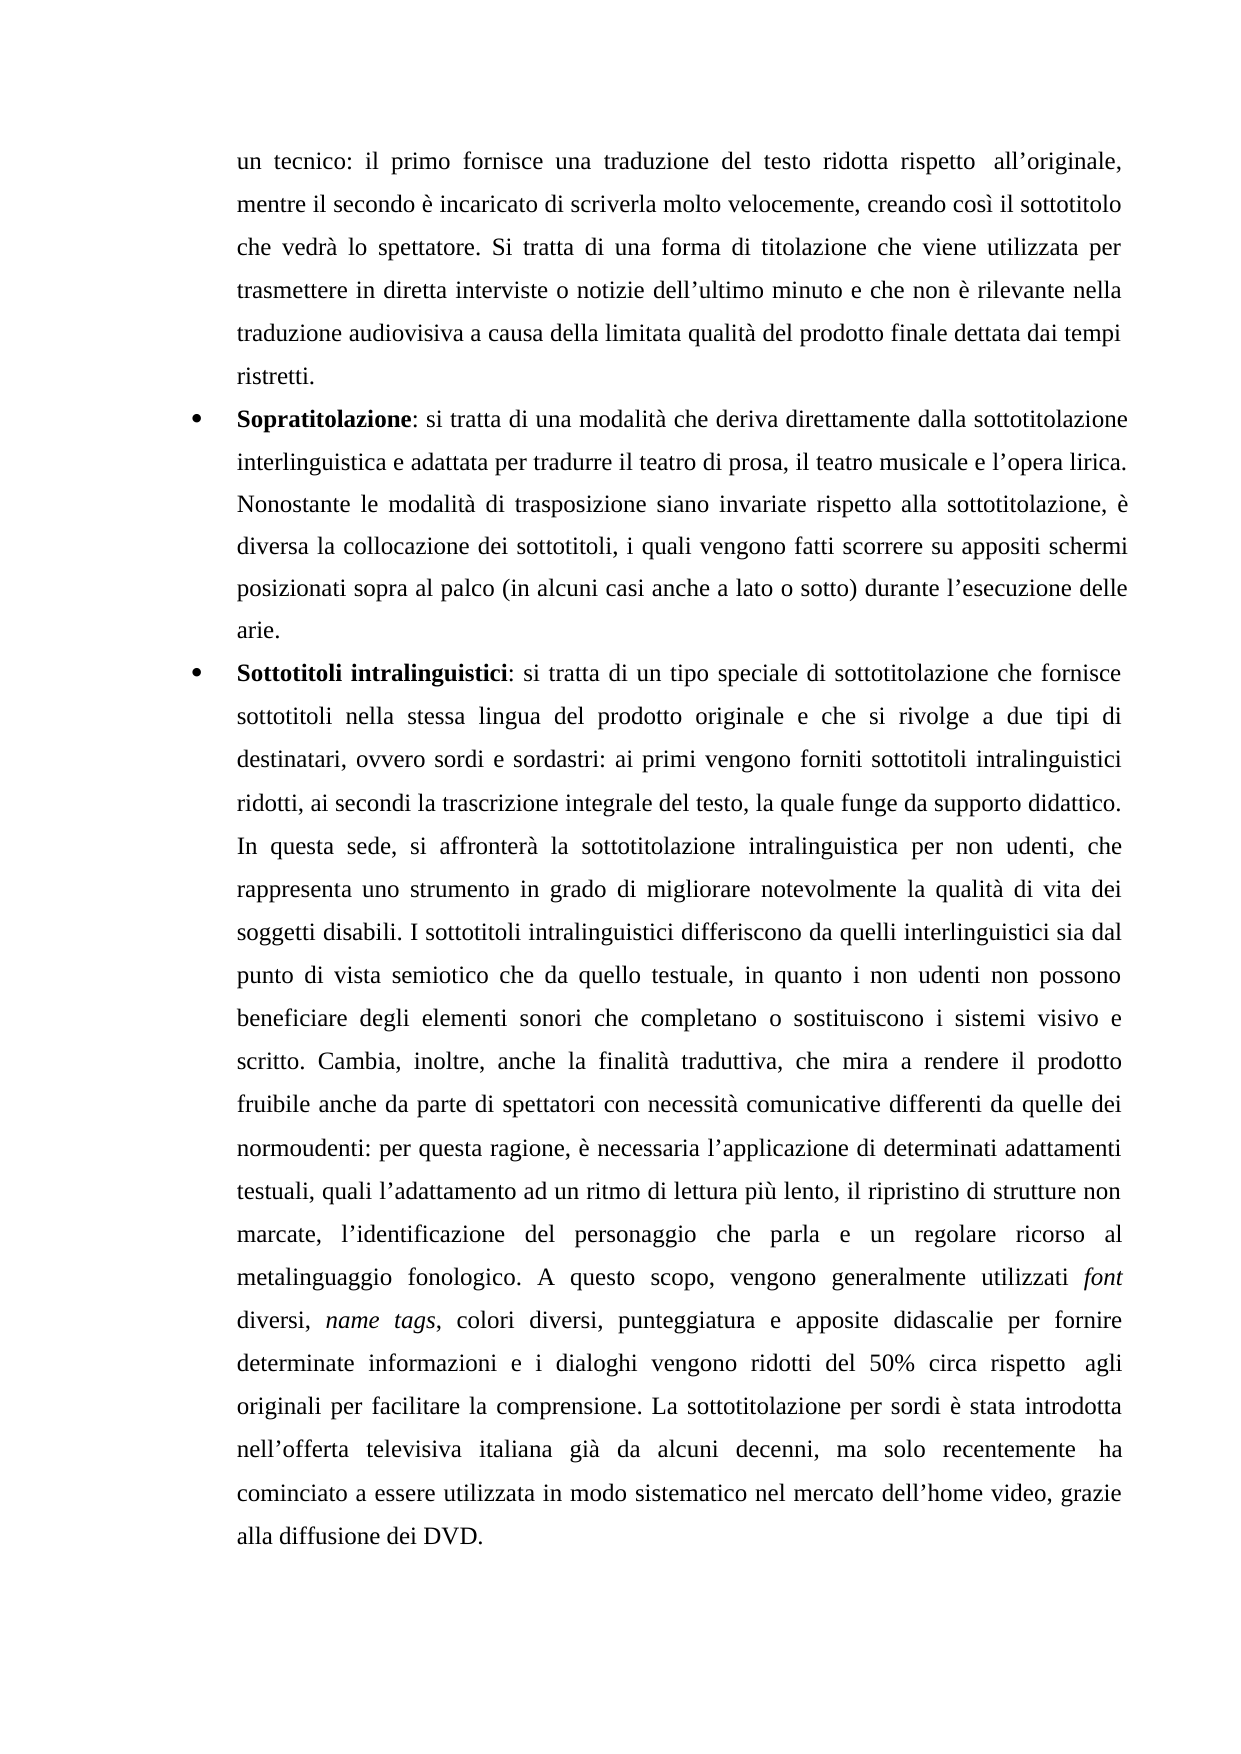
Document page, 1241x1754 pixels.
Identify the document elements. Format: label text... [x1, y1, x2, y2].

text un tecnico: il primo fornisce una traduzione del testo ridotta rispetto all’originale, mentre il secondo è incaricato di scriverla molto velocemente, creando così il sottotitolo che vedrà lo spettatore. Si tratta di una forma di titolazione che viene utilizzata per trasmettere in diretta interviste o notizie dell’ultimo minuto e che non è rilevante nella traduzione audiovisiva a causa della limitata qualità del prodotto finale dettata dai tempi ristretti. [237, 146, 1123, 390]
list Sottotitoli intralinguistici: si tratta di un tipo speciale di sottotitolazione che fornisce sottotitoli nella stessa lingua del prodotto originale e che si rivolge a due tipi di destinatari, ovvero sordi e sordastri: ai primi vengono forniti sottotitoli intralinguistici ridotti, ai secondi la trascrizione integrale del testo, la quale funge da supporto didattico. In questa sede, si affronterà la sottotitolazione intralinguistica per non udenti, che rappresenta uno strumento in grado di migliorare notevolmente la qualità di vita dei soggetti disabili. I sottotitoli intralinguistici differiscono da quelli interlinguistici sia dal punto di vista semiotico che da quello testuale, in quanto i non udenti non possono beneficiare degli elementi sonori che completano o sostituiscono i sistemi visivo e scritto. Cambia, inoltre, anche la finalità traduttiva, che mira a rendere il prodotto fruibile anche da parte di spettatori con necessità comunicative differenti da quelle dei normoudenti: per questa ragione, è necessaria l’applicazione di determinati adattamenti testuali, quali l’adattamento ad un ritmo di lettura più lento, il ripristino di strutture non marcate, l’identificazione del personaggio che parla e un regolare ricorso al metalinguaggio fonologico. A questo scopo, vengono generalmente utilizzati font diversi, name tags, colori diversi, punteggiatura e apposite didascalie per fornire determinate informazioni e i dialoghi vengono ridotti del 50% circa rispetto agli originali per facilitare la comprensione. La sottotitolazione per sordi è stata introdotta nell’offerta televisiva italiana già da alcuni decenni, ma solo recentemente ha cominciato a essere utilizzata in modo sistematico nel mercato dell’home video, grazie alla diffusione dei DVD. [192, 658, 1123, 1549]
list Sopratitolazione: si tratta di una modalità che deriva direttamente dalla sottotitolazione interlinguistica e adattata per tradurre il teatro di prosa, il teatro musicale e l’opera lirica. Nonostante le modalità di trasposizione siano invariate rispetto alla sottotitolazione, è diversa la collocazione dei sottotitoli, i quali vengono fatti scorrere su appositi schermi posizionati sopra al palco (in alcuni casi anche a lato o sotto) durante l’esecuzione delle arie. [192, 404, 1129, 644]
